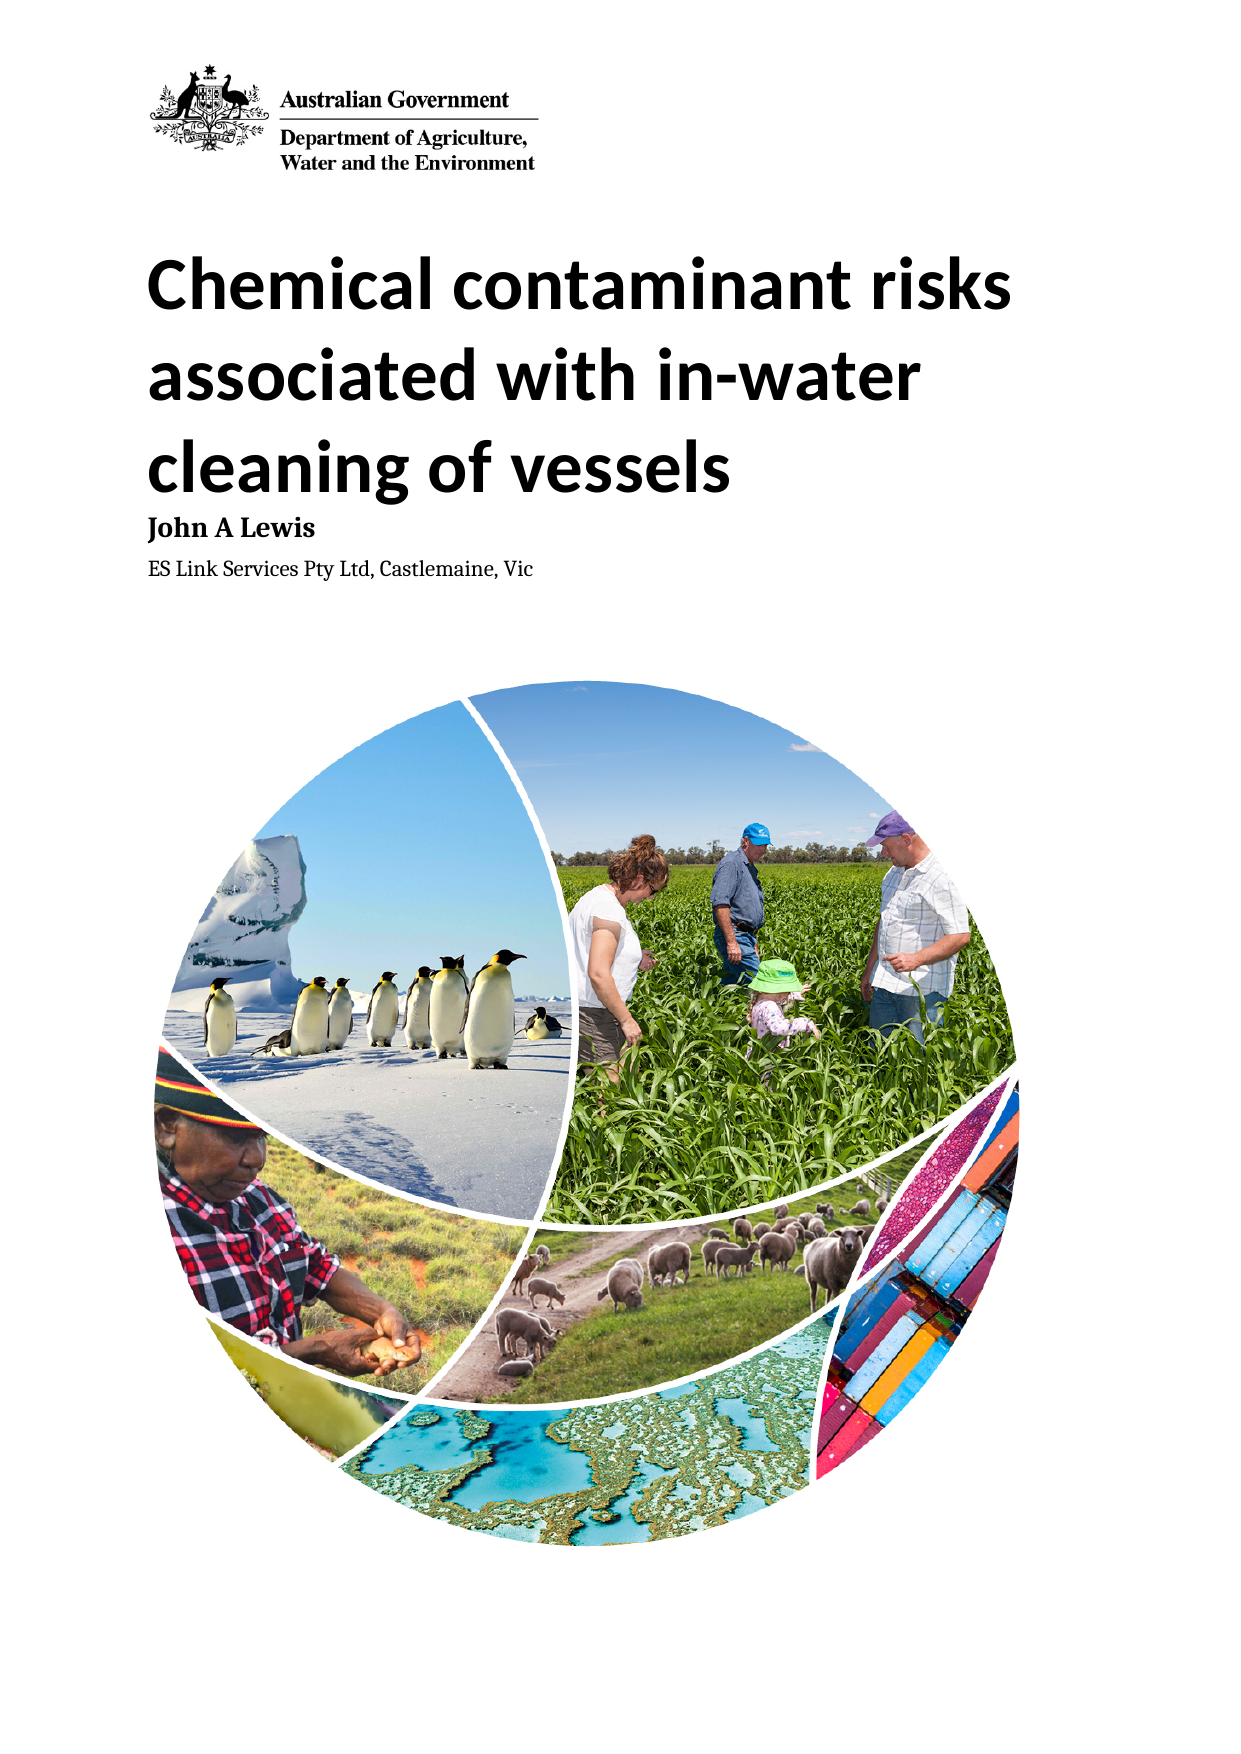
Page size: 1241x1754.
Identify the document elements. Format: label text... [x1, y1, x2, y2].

picture [147, 59, 545, 178]
picture [147, 661, 1053, 1566]
text ES Link Services Pty Ltd, Castlemaine, Vic [148, 556, 1092, 582]
subtitle Chemical contaminant risks associated with in-water cleaning of vessels [148, 236, 1092, 511]
text John A Lewis [148, 511, 1092, 544]
